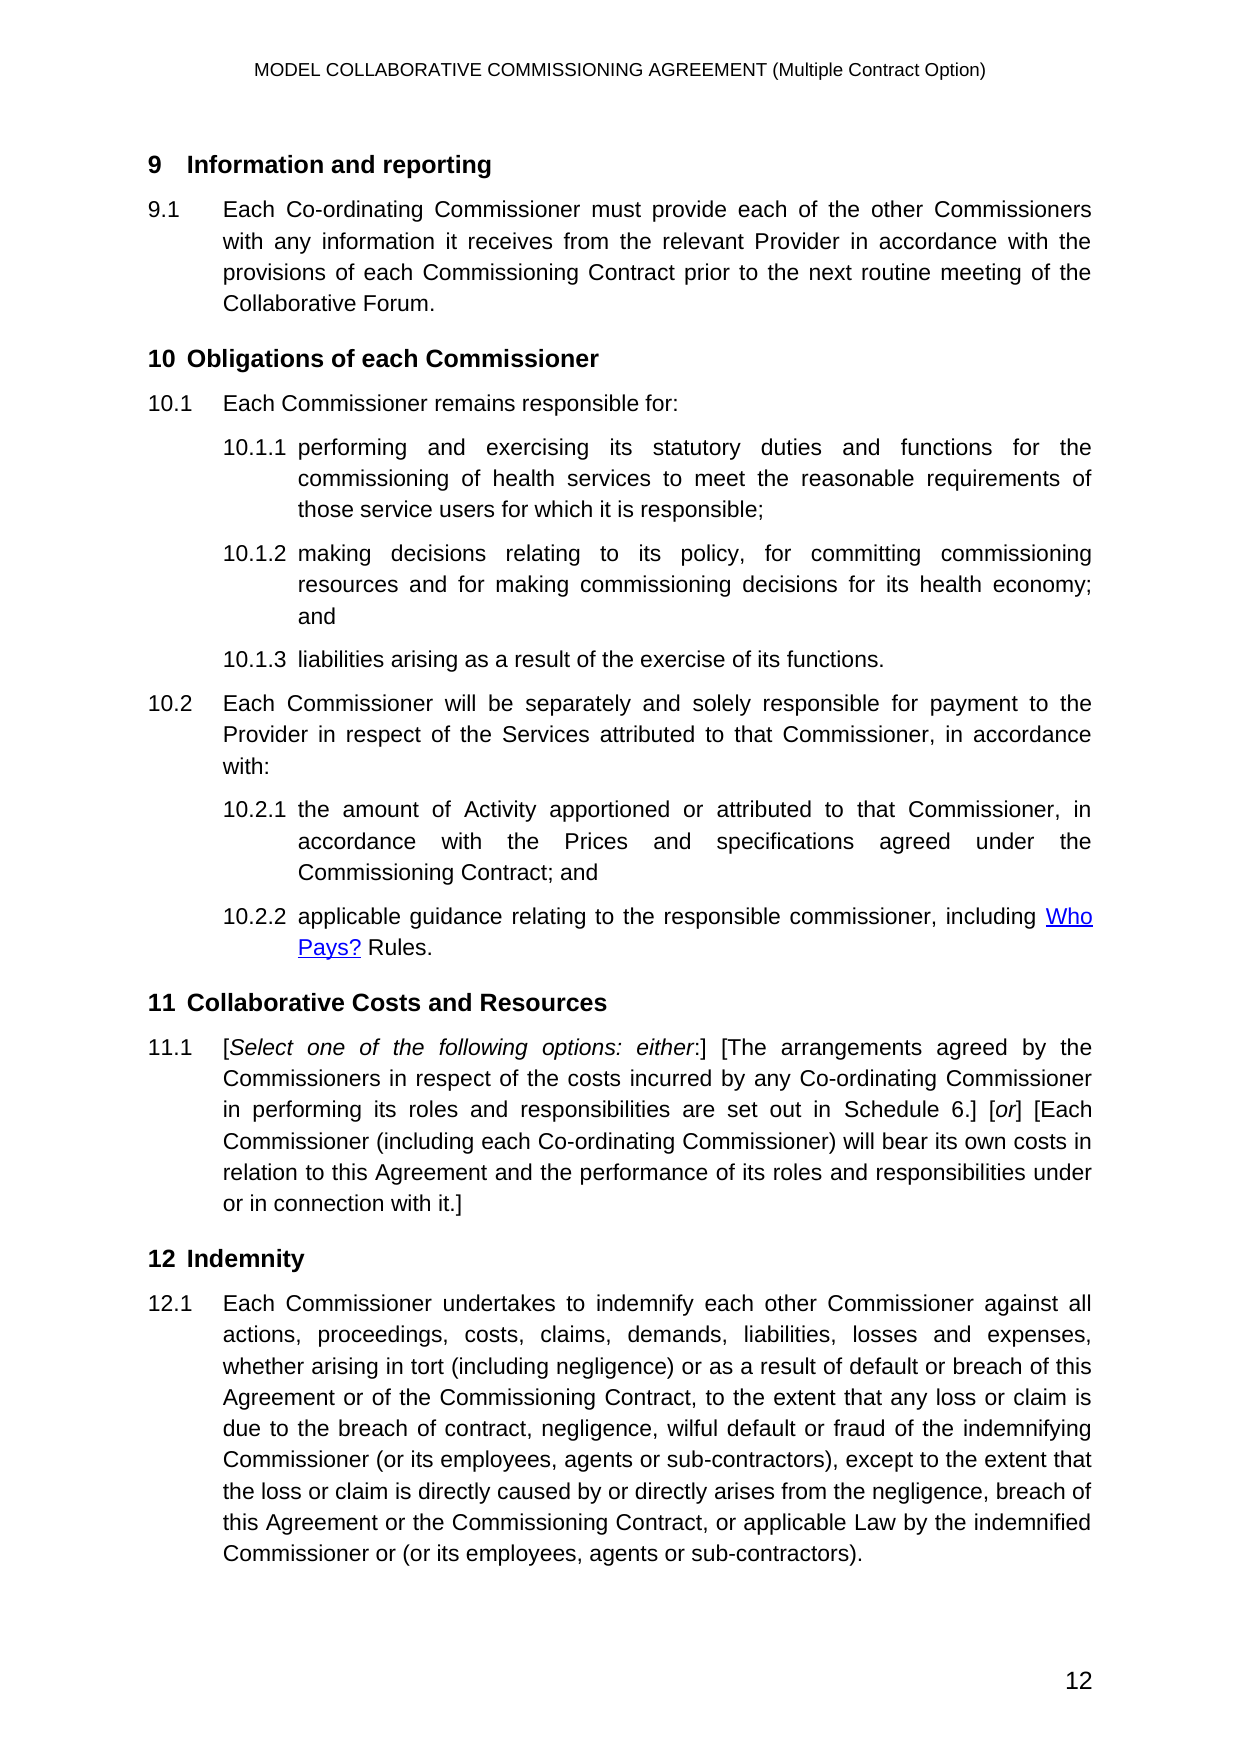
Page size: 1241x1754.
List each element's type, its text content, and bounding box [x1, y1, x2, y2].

list Obligations of each Commissioner [148, 341, 1092, 373]
list Each Commissioner will be separately and solely responsible for payment to the Provider in respect of the Services attributed to that Commissioner, in accordance with: [148, 685, 1092, 779]
list Each Commissioner remains responsible for: [148, 385, 1092, 416]
list Collaborative Costs and Resources [148, 985, 1092, 1016]
list making decisions relating to its policy, for committing commissioning resources and for making commissioning decisions for its health economy; and [223, 535, 1092, 629]
list Each Commissioner undertakes to indemnify each other Commissioner against all actions, proceedings, costs, claims, demands, liabilities, losses and expenses, whether arising in tort (including negligence) or as a result of default or breach of this Agreement or of the Commissioning Contract, to the extent that any loss or claim is due to the breach of contract, negligence, wilful default or fraud of the indemnifying Commissioner (or its employees, agents or sub-contractors), except to the extent that the loss or claim is directly caused by or directly arises from the negligence, breach of this Agreement or the Commissioning Contract, or applicable Law by the indemnified Commissioner or (or its employees, agents or sub-contractors). [148, 1285, 1092, 1566]
list the amount of Activity apportioned or attributed to that Commissioner, in accordance with the Prices and specifications agreed under the Commissioning Contract; and [223, 791, 1092, 885]
list applicable guidance relating to the responsible commissioner, including Who Pays? Rules. [223, 898, 1092, 960]
list 9.1 Each Co-ordinating Commissioner must provide each of the other Commissioners with any information it receives from the relevant Provider in accordance with the provisions of each Commissioning Contract prior to the next routine meeting of the Collaborative Forum. [148, 191, 1092, 316]
list Indemnity [148, 1241, 1092, 1273]
list performing and exercising its statutory duties and functions for the commissioning of health services to meet the reasonable requirements of those service users for which it is responsible; [223, 429, 1092, 523]
list liabilities arising as a result of the exercise of its functions. [223, 641, 1092, 673]
list Information and reporting [148, 148, 1092, 179]
list 11.1 [Select one of the following options: either:] [The arrangements agreed by the Commissioners in respect of the costs incurred by any Co-ordinating Commissioner in performing its roles and responsibilities are set out in Schedule 6.] [or] [Each Commissioner (including each Co-ordinating Commissioner) will bear its own costs in relation to this Agreement and the performance of its roles and responsibilities under or in connection with it.] [148, 1029, 1092, 1216]
